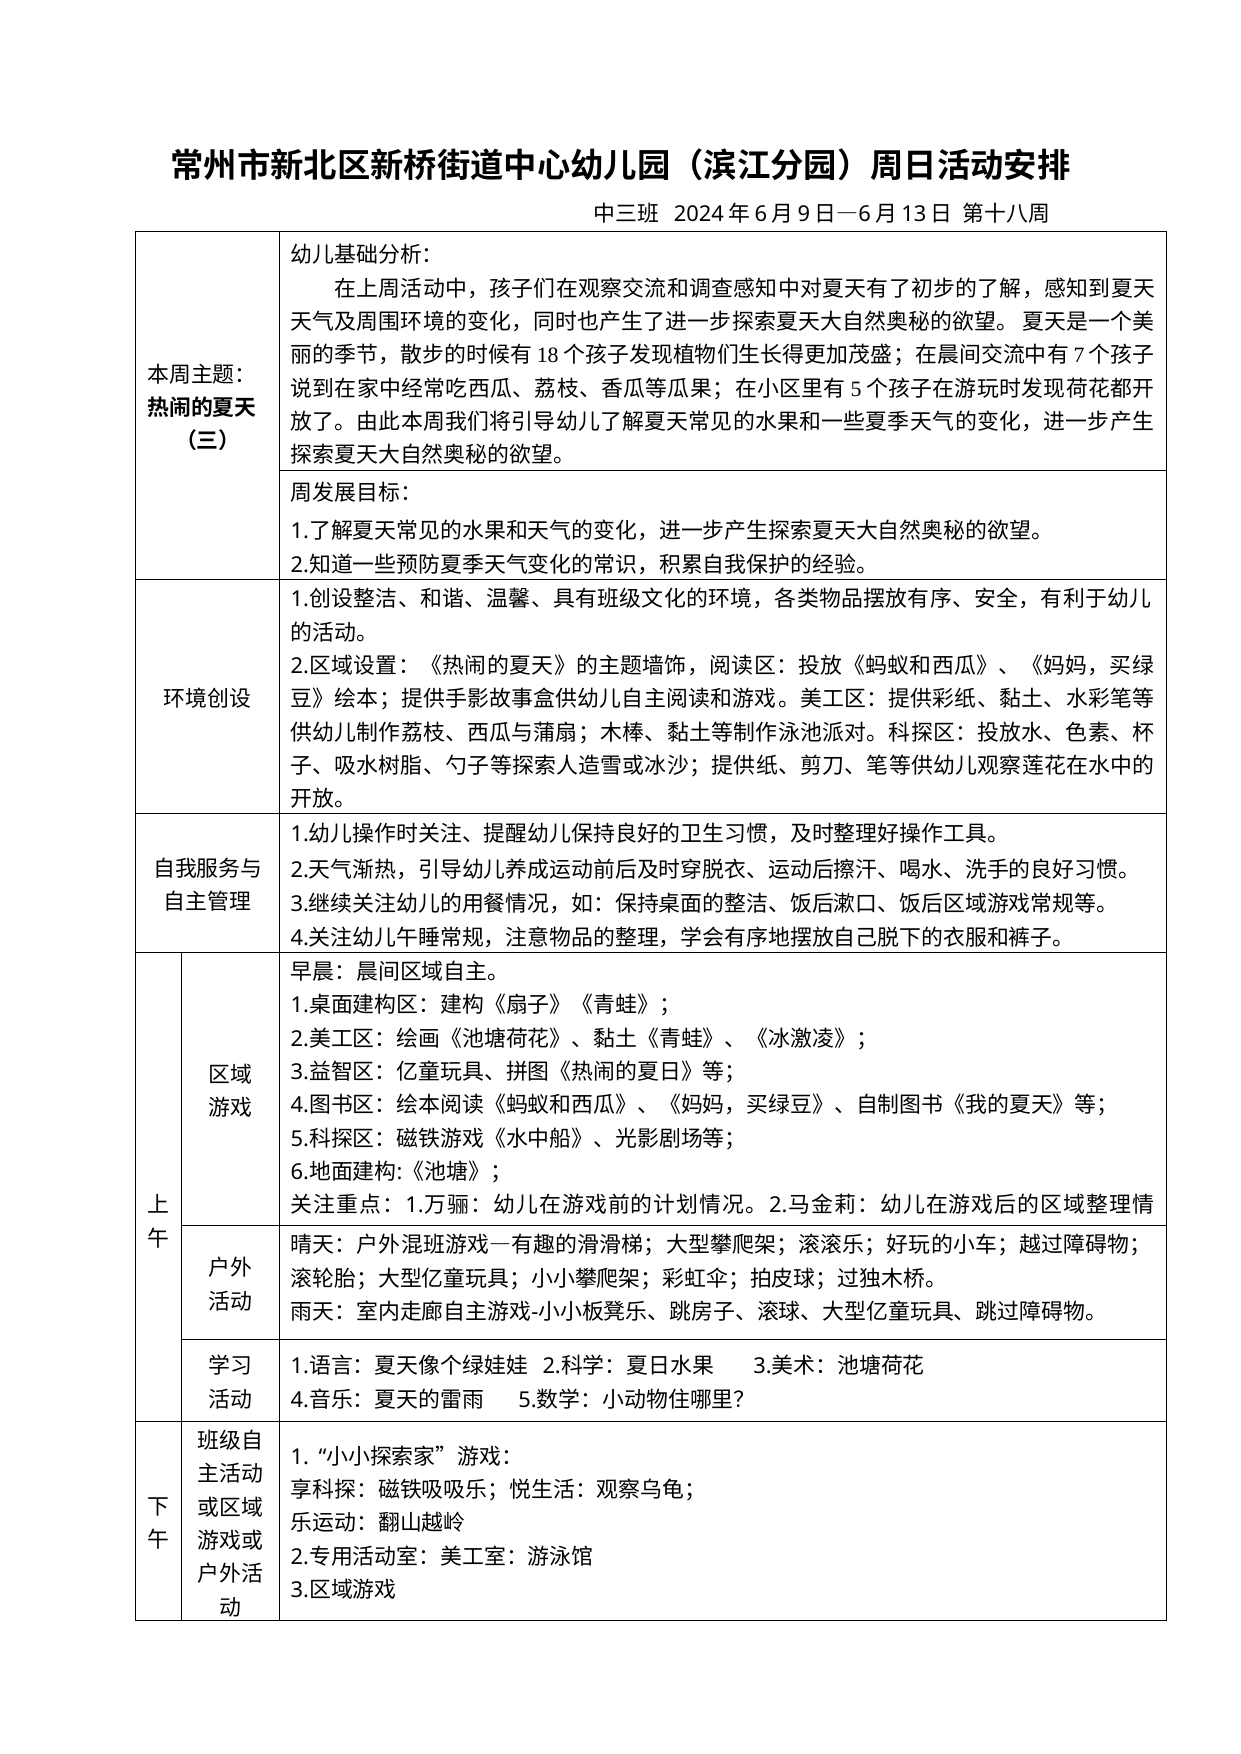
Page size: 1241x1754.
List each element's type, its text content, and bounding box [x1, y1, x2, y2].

table_cell 自我服务与自主管理 [136, 814, 279, 952]
table_cell 区域 游戏 [182, 953, 279, 1225]
text 常州市新北区新桥街道中心幼儿园（滨江分园）周日活动安排 [136, 148, 1104, 185]
table_cell 户外 活动 [182, 1226, 279, 1339]
table_cell 上午 下午 [136, 953, 181, 1421]
table_cell 晴天：户外混班游戏—有趣的滑滑梯；大型攀爬架；滚滚乐；好玩的小车；越过障碍物；滚轮胎；大型亿童玩具；小小攀爬架；彩虹伞；拍皮球；过独木桥。 雨天：室内走廊自主游戏-小小板凳乐、跳房子、滚球、大型亿童玩具、跳过障碍物。 [280, 1226, 1166, 1339]
table_cell 班级自主活动或区域游戏或户外活动 [182, 1422, 279, 1620]
table_cell 学习 活动 [182, 1340, 279, 1421]
table_cell “小小探索家”游戏： 享科探：磁铁吸吸乐；悦生活：观察乌龟； 乐运动：翻山越岭 2.专用活动室：美工室：游泳馆 3.区域游戏 [280, 1422, 1166, 1620]
table_cell 周发展目标： 1.了解夏天常见的水果和天气的变化，进一步产生探索夏天大自然奥秘的欲望。 2.知道一些预防夏季天气变化的常识，积累自我保护的经验。 [280, 471, 1166, 579]
table_cell 1.语言：夏天像个绿娃娃 2.科学：夏日水果 3.美术：池塘荷花 4.音乐：夏天的雷雨 5.数学：小动物住哪里？ [280, 1340, 1166, 1421]
table_cell 1.幼儿操作时关注、提醒幼儿保持良好的卫生习惯，及时整理好操作工具。 2.天气渐热，引导幼儿养成运动前后及时穿脱衣、运动后擦汗、喝水、洗手的良好习惯。 3.继续关注幼儿的用餐情况，如：保持桌面的整洁、饭后漱口、饭后区域游戏常规等。 4.关注幼儿午睡常规，注意物品的整理，学会有序地摆放自己脱下的衣服和裤子。 [280, 814, 1166, 952]
table_cell 下午 [136, 1422, 181, 1620]
table_cell 早晨：晨间区域自主。 1.桌面建构区：建构《扇子》《青蛙》； 2.美工区：绘画《池塘荷花》、黏土《青蛙》、《冰激凌》； 3.益智区：亿童玩具、拼图《热闹的夏日》等； 4.图书区：绘本阅读《蚂蚁和西瓜》、《妈妈，买绿豆》、自制图书《我的夏天》等； 5.科探区：磁铁游戏《水中船》、光影剧场等； 6.地面建构:《池塘》； 关注重点：1.万骊：幼儿在游戏前的计划情况。2.马金莉：幼儿在游戏后的区域整理情况。 [280, 953, 1166, 1225]
table_cell 环境创设 [136, 580, 279, 813]
table_cell 1.创设整洁、和谐、温馨、具有班级文化的环境，各类物品摆放有序、安全，有利于幼儿的活动。 2.区域设置：《热闹的夏天》的主题墙饰，阅读区：投放《蚂蚁和西瓜》、《妈妈，买绿豆》绘本；提供手影故事盒供幼儿自主阅读和游戏。美工区：提供彩纸、黏土、水彩笔等供幼儿制作荔枝、西瓜与蒲扇；木棒、黏土等制作泳池派对。科探区：投放水、色素、杯子、吸水树脂、勺子等探索人造雪或冰沙；提供纸、剪刀、笔等供幼儿观察莲花在水中的开放。 [280, 580, 1166, 813]
text 中三班 2024年6月9日—6月13日 第十八周 [136, 185, 1050, 231]
table_header 本周主题： 热闹的夏天 （三） [136, 232, 279, 579]
table_header 幼儿基础分析： 在上周活动中，孩子们在观察交流和调查感知中对夏天有了初步的了解，感知到夏天天气及周围环境的变化，同时也产生了进一步探索夏天大自然奥秘的欲望。夏天是一个美丽的季节，散步的时候有18个孩子发现植物们生长得更加茂盛；在晨间交流中有7个孩子说到在家中经常吃西瓜、荔枝、香瓜等瓜果；在小区里有5个孩子在游玩时发现荷花都开放了。由此本周我们将引导幼儿了解夏天常见的水果和一些夏季天气的变化，进一步产生探索夏天大自然奥秘的欲望。 [280, 232, 1166, 469]
